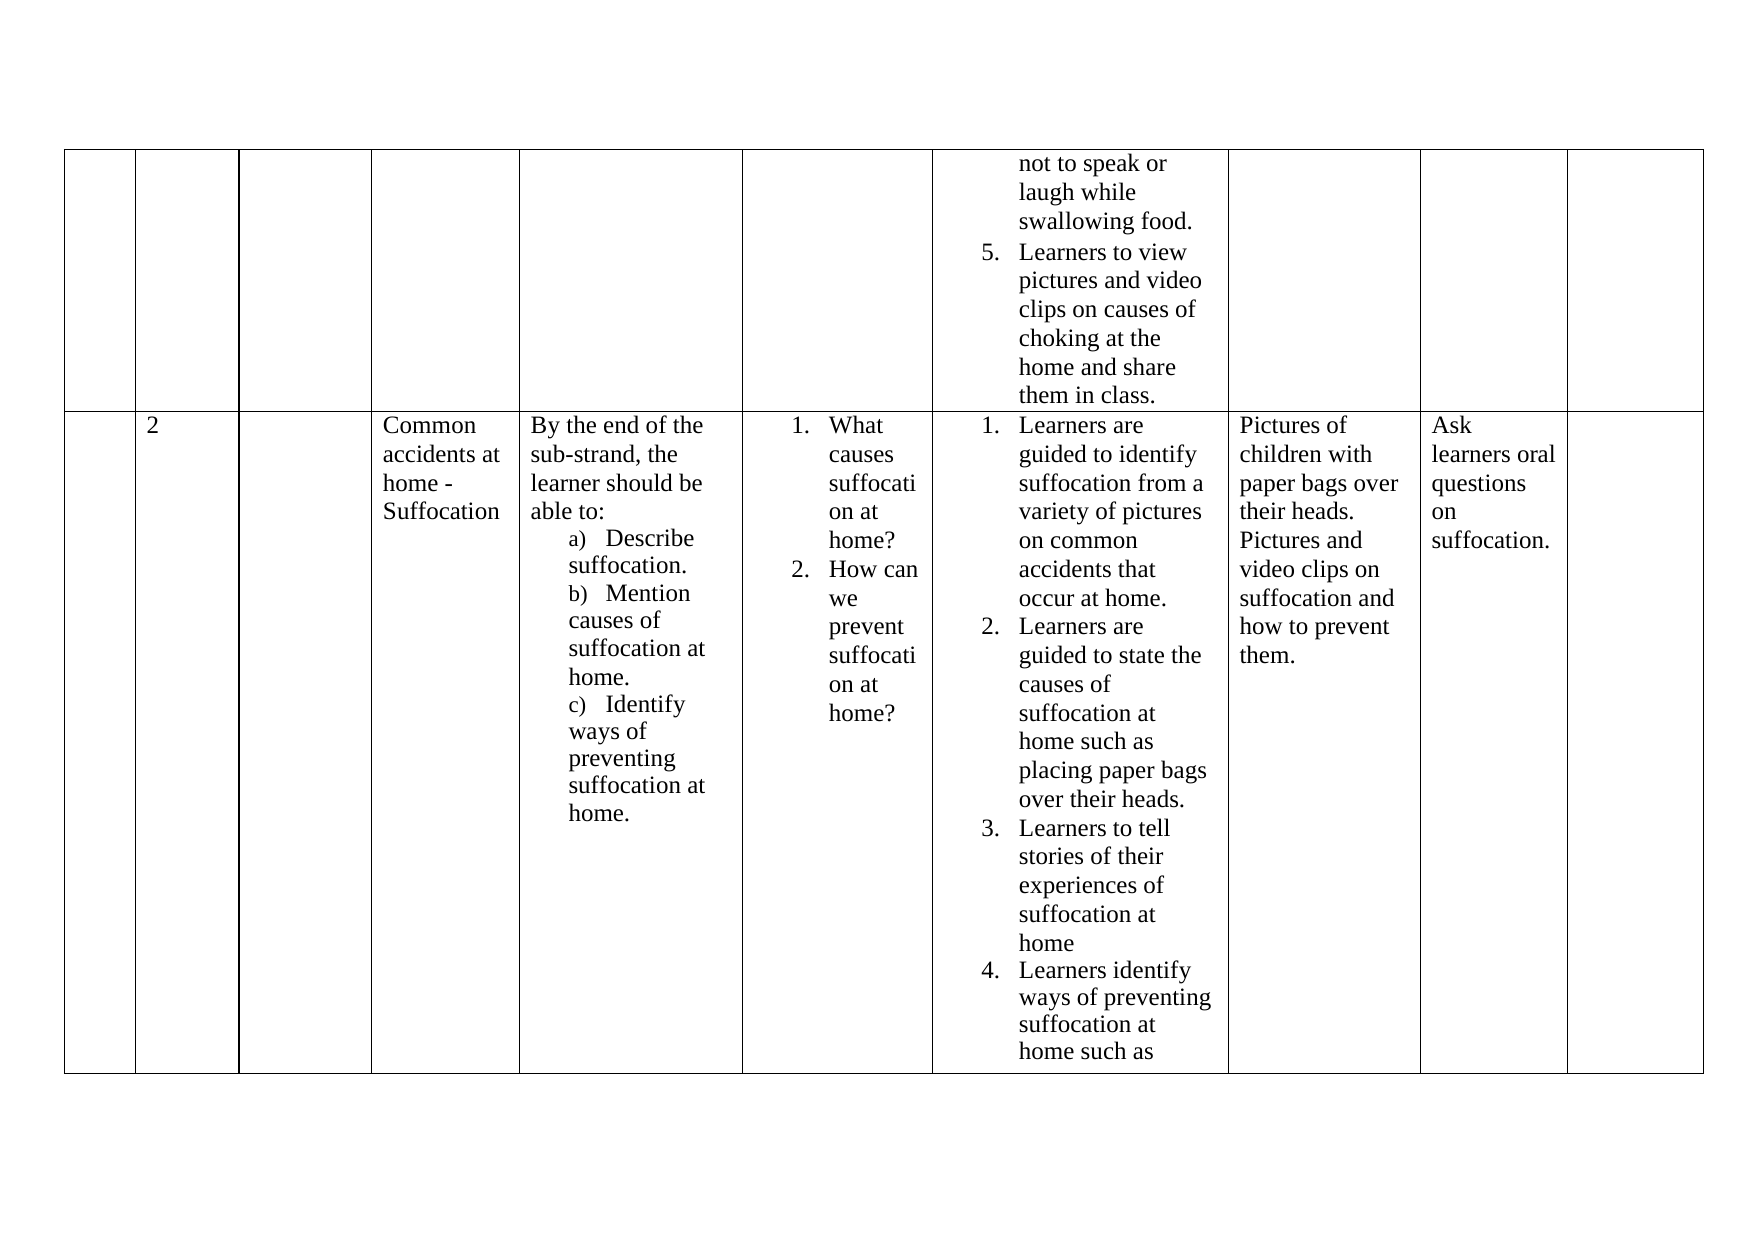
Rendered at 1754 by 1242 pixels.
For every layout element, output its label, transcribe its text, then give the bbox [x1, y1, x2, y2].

table_header [372, 150, 519, 411]
table_header [743, 150, 932, 411]
table_cell Pictures of children with paper bags over their heads. Pictures and video clips on suffocation and how to prevent them. [1229, 412, 1420, 1073]
table_cell Ask learners oral questions on suffocation. [1421, 412, 1567, 1073]
table_header [136, 150, 238, 411]
table_cell 1. Learners are guided to identify suffocation from a variety of pictures on common accidents that occur at home. 2. Learners are guided to state the causes of suffocation at home such as placing paper bags over their heads. 3. Learners to tell stories of their experiences of suffocation at home 4. Learners identify ways of preventing suffocation at home such as [933, 412, 1228, 1073]
table_cell [240, 412, 371, 1073]
table_cell By the end of the sub-strand, the learner should be able to: a) Describe suffocation. b) Mention causes of suffocation at home. c) Identify ways of preventing suffocation at home. [520, 412, 742, 1073]
table_cell 1. What causes suffocati on at home? 2. How can we prevent suffocati on at home? [743, 412, 932, 1073]
table_cell [1568, 412, 1703, 1073]
table_header [1229, 150, 1420, 411]
table_header [240, 150, 371, 411]
table_cell Common accidents at home - Suffocation [372, 412, 519, 1073]
table_header [65, 150, 135, 411]
table_header [1421, 150, 1567, 411]
table_header [1568, 150, 1703, 411]
table_cell 2 [136, 412, 238, 1073]
table_header [520, 150, 742, 411]
table_header not to speak or laugh while swallowing food. 5. Learners to view pictures and video clips on causes of choking at the home and share them in class. [933, 150, 1228, 411]
table_cell [65, 412, 135, 1073]
